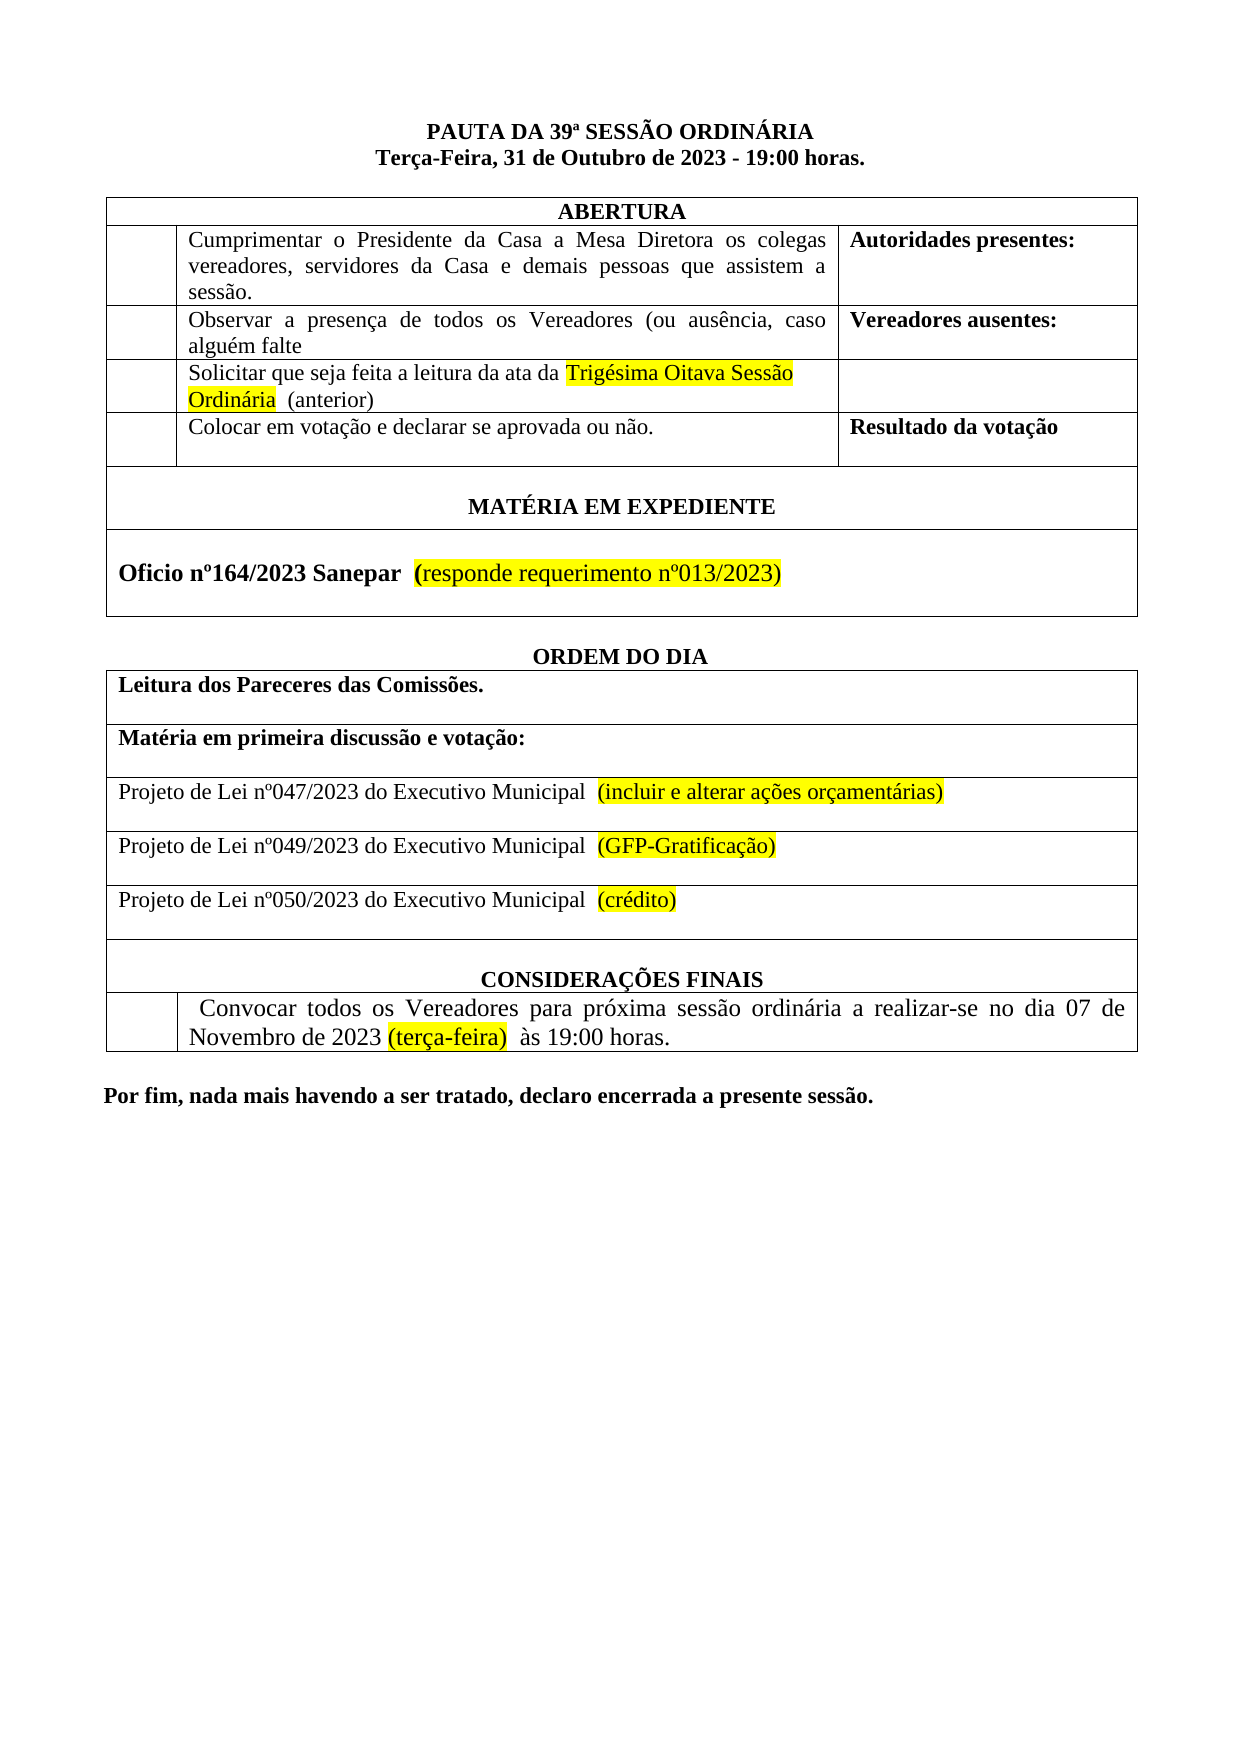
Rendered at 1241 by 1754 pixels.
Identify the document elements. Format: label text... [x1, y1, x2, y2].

table_cell Cumprimentar o Presidente da Casa a Mesa Diretora os colegas vereadores, servidores da Casa e demais pessoas que assistem a sessão. [177, 226, 838, 305]
table_cell Projeto de Lei nº050/2023 do Executivo Municipal (crédito) [107, 886, 1137, 938]
table_cell [107, 413, 176, 466]
table_cell Projeto de Lei nº049/2023 do Executivo Municipal (GFP-Gratificação) [107, 832, 1137, 885]
table_cell [107, 360, 176, 412]
table_cell Vereadores ausentes: [839, 306, 1137, 358]
table_cell [107, 993, 177, 1051]
table_cell [839, 360, 1137, 412]
table_cell Oficio nº164/2023 Sanepar (responde requerimento nº013/2023) [107, 530, 1137, 616]
table_cell Observar a presença de todos os Vereadores (ou ausência, caso alguém falte [177, 306, 838, 358]
text ORDEM DO DIA [118, 643, 1122, 670]
table_cell Matéria em primeira discussão e votação: [107, 725, 1137, 777]
table_cell Solicitar que seja feita a leitura da ata da Trigésima Oitava Sessão Ordinária (anterior) [177, 360, 838, 412]
table_cell [107, 306, 176, 358]
table_cell Resultado da votação [839, 413, 1137, 466]
text Terça-Feira, 31 de Outubro de 2023 - 19:00 horas. [118, 144, 1122, 171]
table_cell [107, 226, 176, 305]
table_cell Autoridades presentes: [839, 226, 1137, 305]
text Por fim, nada mais havendo a ser tratado, declaro encerrada a presente sessão. [103, 1082, 1122, 1108]
table_header Leitura dos Pareceres das Comissões. [107, 671, 1137, 723]
table_cell MATÉRIA EM EXPEDIENTE [107, 467, 1137, 529]
table_cell Convocar todos os Vereadores para próxima sessão ordinária a realizar-se no dia 07 de Novembro de 2023 (terça-feira) às 19:00 horas. [178, 993, 1137, 1051]
table_cell CONSIDERAÇÕES FINAIS [107, 940, 1137, 992]
text PAUTA DA 39ª SESSÃO ORDINÁRIA [118, 118, 1122, 144]
table_cell Projeto de Lei nº047/2023 do Executivo Municipal (incluir e alterar ações orçamentárias) [107, 778, 1137, 831]
table_header ABERTURA [107, 198, 1137, 224]
table_cell Colocar em votação e declarar se aprovada ou não. [177, 413, 838, 466]
